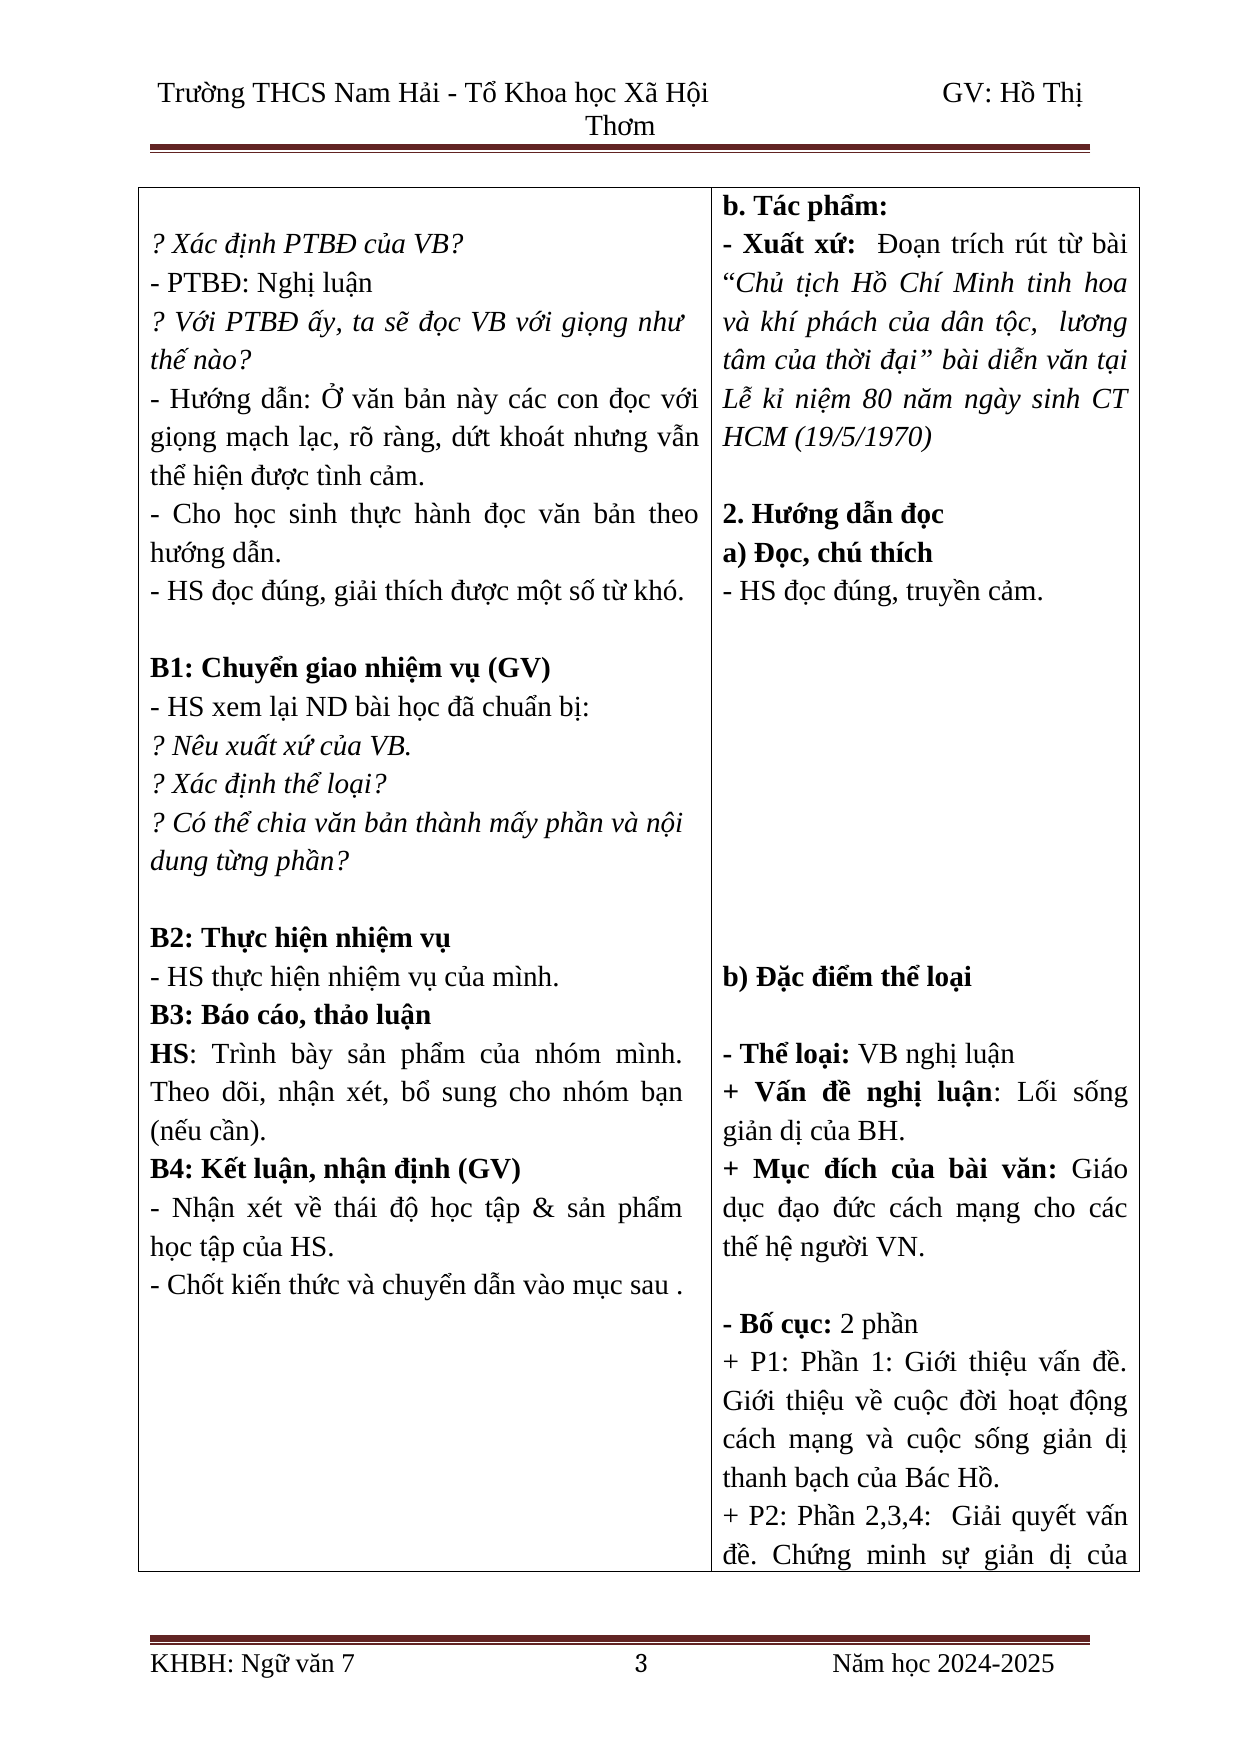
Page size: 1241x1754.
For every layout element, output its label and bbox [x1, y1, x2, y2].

table_cell [712, 188, 1139, 1571]
table_cell [139, 188, 711, 1571]
